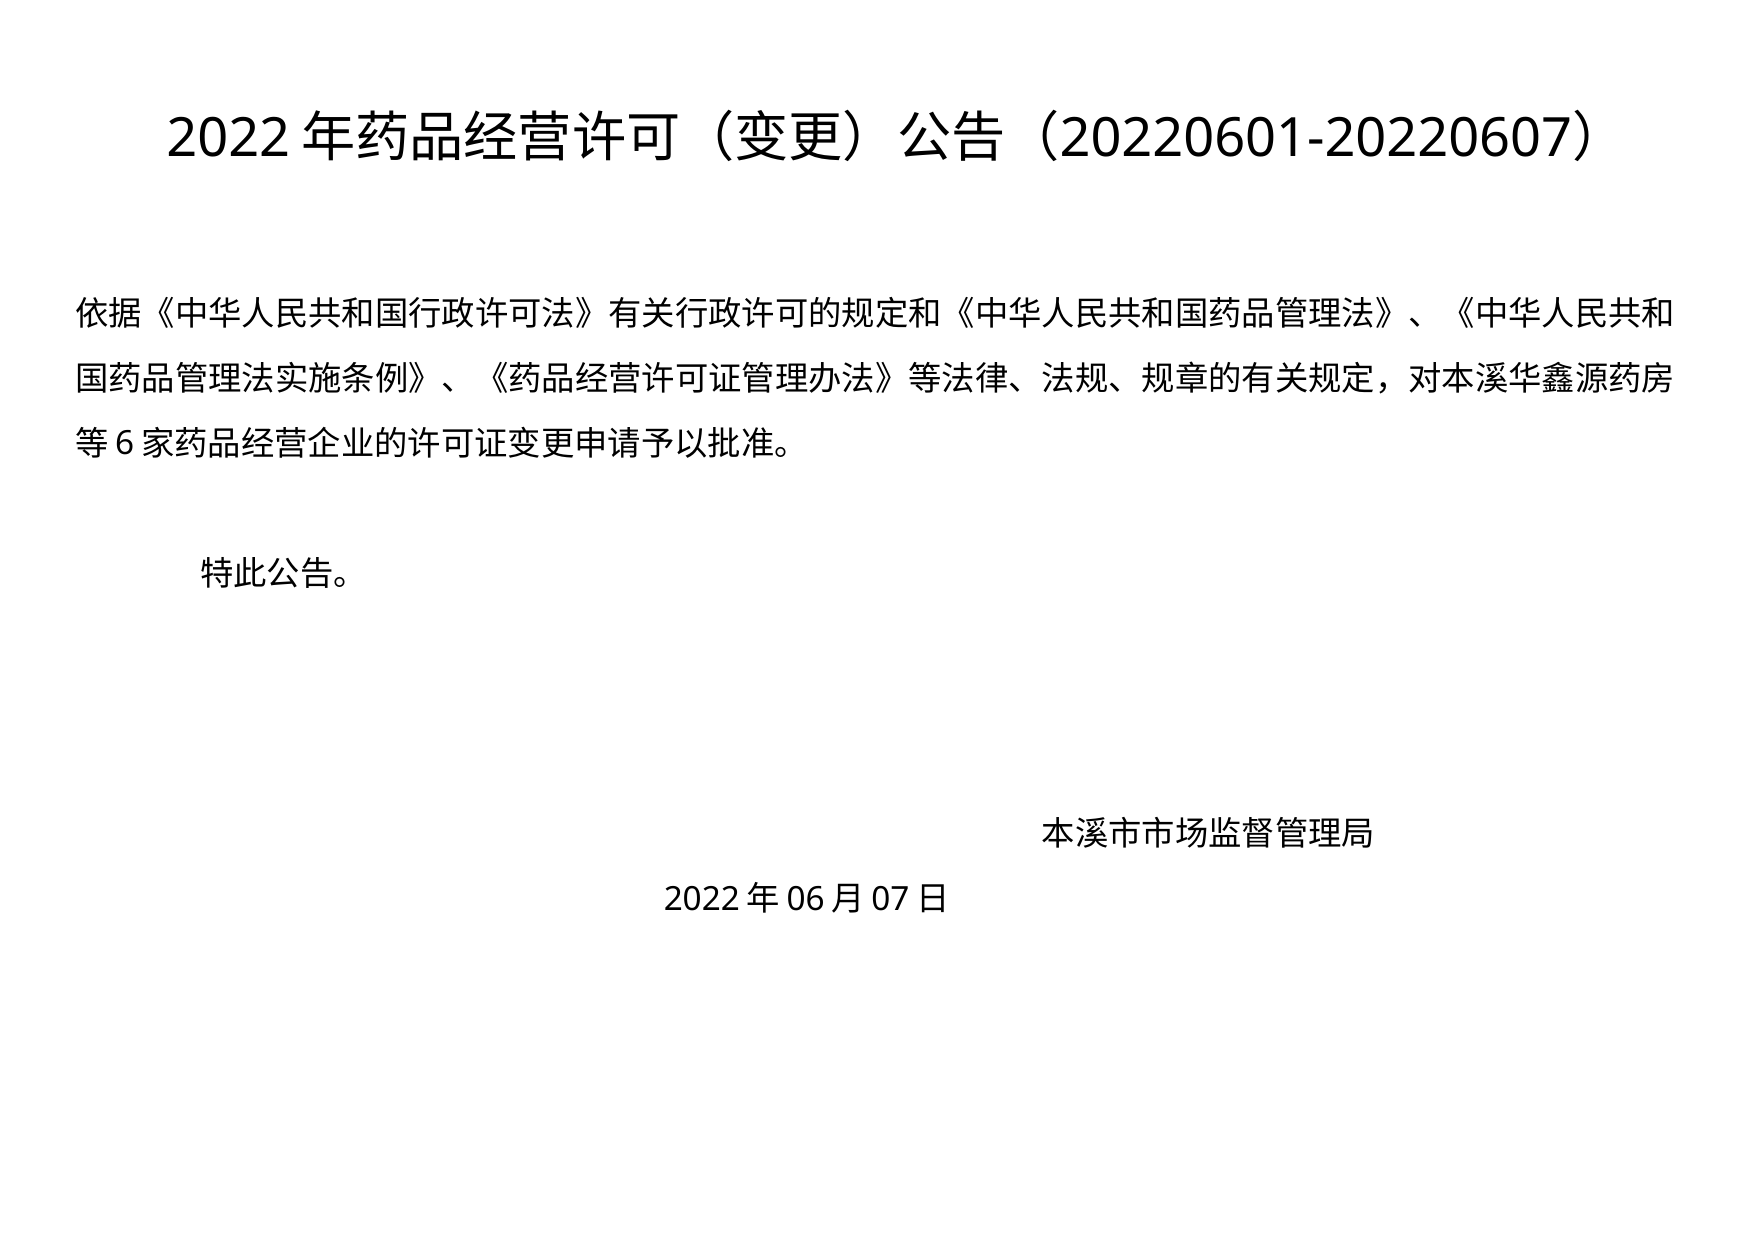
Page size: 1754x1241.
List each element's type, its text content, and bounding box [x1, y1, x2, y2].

text 2022年06月07日 [75, 864, 1679, 929]
text 本溪市市场监督管理局 [75, 799, 1679, 864]
text 依据《中华人民共和国行政许可法》有关行政许可的规定和《中华人民共和国药品管理法》、《中华人民共和国药品管理法实施条例》、《药品经营许可证管理办法》等法律、法规、规章的有关规定，对本溪华鑫源药房等6家药品经营企业的许可证变更申请予以批准。 [75, 279, 1679, 474]
text 特此公告。 [75, 539, 1679, 604]
text 2022年药品经营许可（变更）公告（20220601-20220607） [75, 84, 1679, 181]
